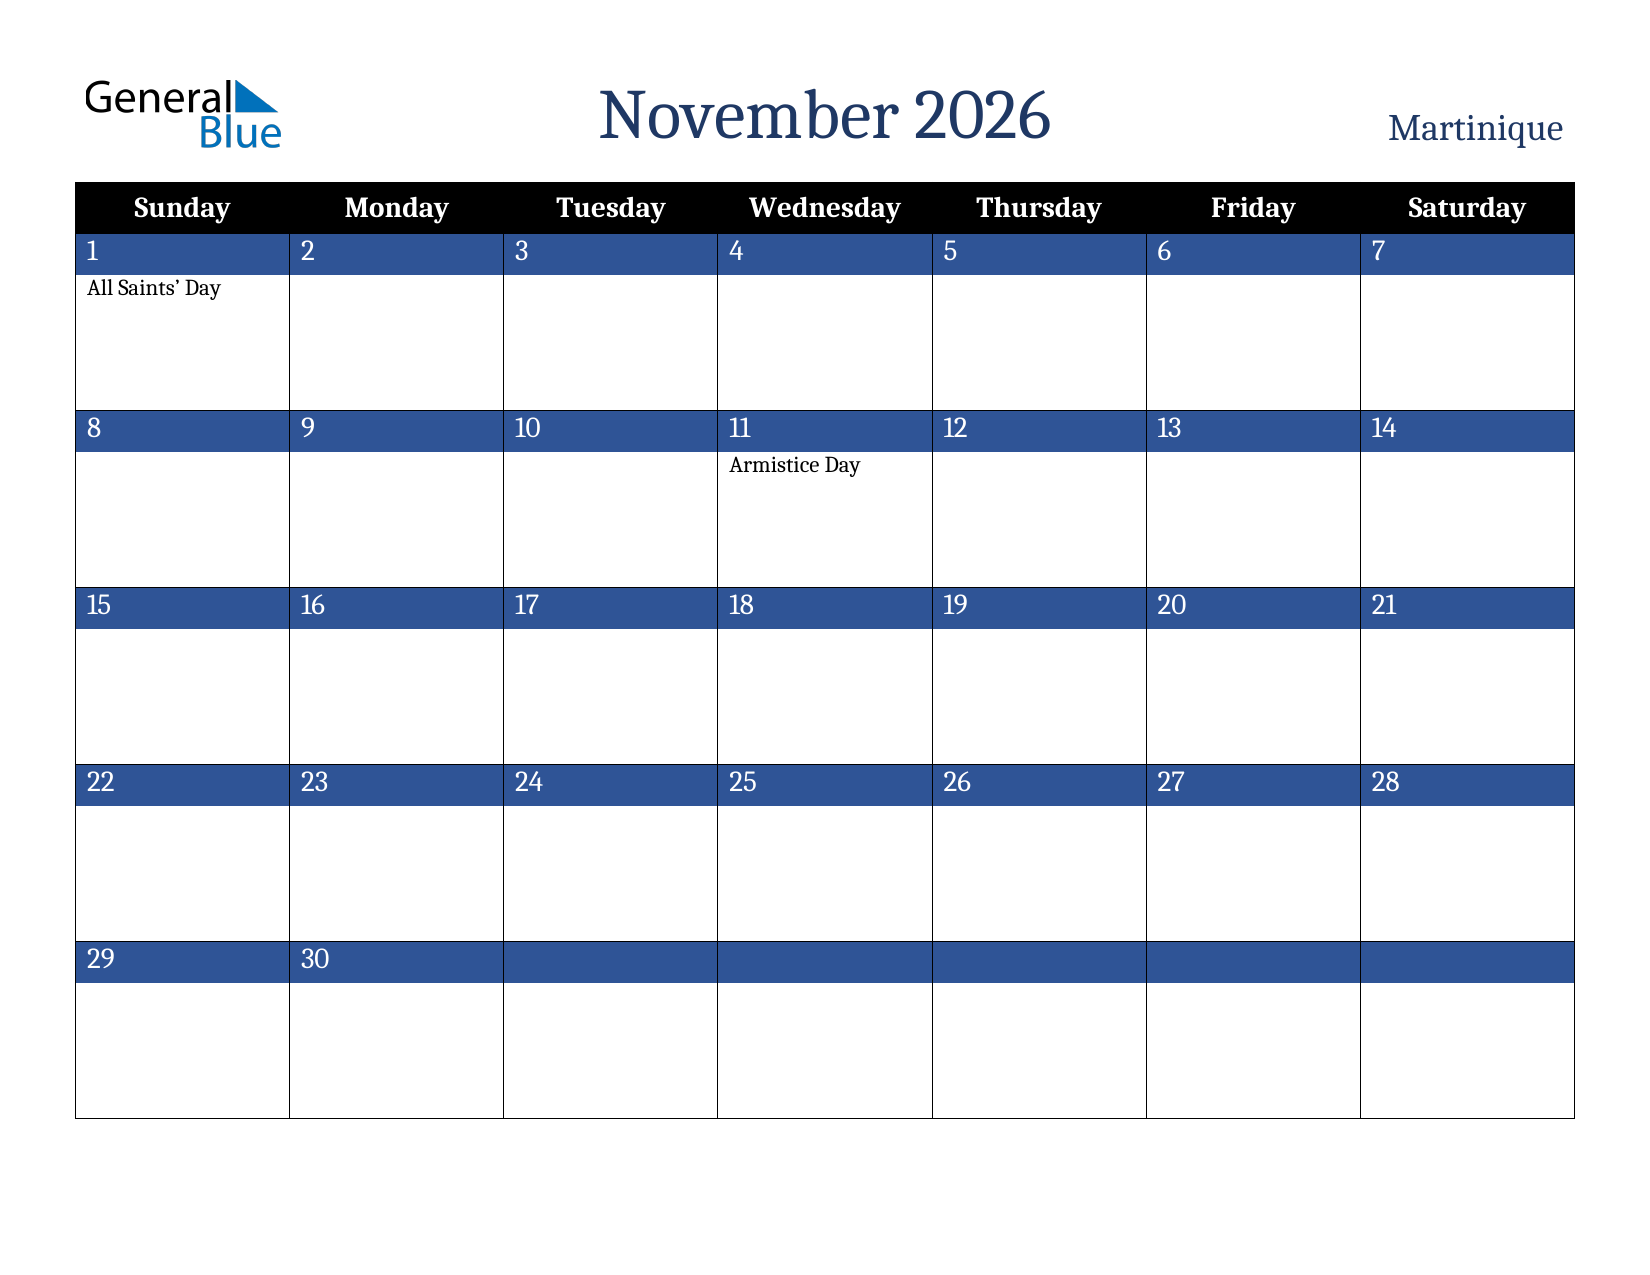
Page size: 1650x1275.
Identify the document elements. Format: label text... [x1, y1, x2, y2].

table_header [76, 75, 503, 182]
table_cell [290, 275, 503, 410]
table_cell 16 [290, 588, 503, 629]
table_cell [933, 629, 1146, 764]
table_cell [933, 942, 1146, 983]
table_cell [504, 942, 717, 983]
table_cell [933, 983, 1146, 1118]
table_cell [76, 452, 289, 587]
table_cell [1361, 806, 1574, 941]
picture [86, 80, 281, 148]
table_cell 1 [76, 234, 289, 275]
table_cell [290, 806, 503, 941]
table_cell Thursday [933, 183, 1146, 233]
table_cell 13 [1147, 411, 1360, 452]
table_cell Monday [290, 183, 503, 233]
table_cell [718, 942, 932, 983]
table_cell Tuesday [504, 183, 717, 233]
table_cell 8 [76, 411, 289, 452]
table_cell [504, 983, 717, 1118]
table_cell [1361, 452, 1574, 587]
table_cell [290, 452, 503, 587]
table_cell [933, 275, 1146, 410]
table_cell Saturday [1361, 183, 1574, 233]
table_cell [504, 629, 717, 764]
table_cell 26 [933, 765, 1146, 806]
table_cell 5 [933, 234, 1146, 275]
table_cell 27 [1147, 765, 1360, 806]
table_cell 20 [1147, 588, 1360, 629]
table_cell 29 [76, 942, 289, 983]
table_cell [1147, 806, 1360, 941]
table_cell 2 [290, 234, 503, 275]
table_cell [76, 806, 289, 941]
table_cell 11 [718, 411, 932, 452]
table_cell 10 [504, 411, 717, 452]
table_cell Friday [1147, 183, 1360, 233]
table_cell [933, 806, 1146, 941]
table_cell [76, 983, 289, 1118]
table_cell [1147, 275, 1360, 410]
table_cell [504, 806, 717, 941]
table_cell [290, 629, 503, 764]
table_cell Wednesday [718, 183, 932, 233]
table_cell 15 [76, 588, 289, 629]
table_cell [718, 275, 932, 410]
table_cell 23 [290, 765, 503, 806]
table_cell 6 [1147, 234, 1360, 275]
table_cell [1147, 452, 1360, 587]
table_cell All Saints’ Day [76, 275, 289, 410]
table_header November 2026 [504, 75, 1146, 182]
table_cell [1361, 942, 1574, 983]
table_header Martinique [1146, 75, 1574, 182]
table_cell [1361, 629, 1574, 764]
table_cell [1147, 983, 1360, 1118]
table_cell 22 [76, 765, 289, 806]
table_cell [718, 806, 932, 941]
table_cell [76, 629, 289, 764]
table_cell 25 [718, 765, 932, 806]
table_cell 4 [718, 234, 932, 275]
table_cell 3 [504, 234, 717, 275]
table_cell [290, 983, 503, 1118]
table_cell Sunday [76, 183, 289, 233]
table_cell [504, 275, 717, 410]
table_cell 21 [1361, 588, 1574, 629]
table_cell [1361, 275, 1574, 410]
table_cell [1147, 629, 1360, 764]
table_cell 18 [718, 588, 932, 629]
table_cell 28 [1361, 765, 1574, 806]
table_cell 7 [1361, 234, 1574, 275]
table_cell Armistice Day [718, 452, 932, 587]
table_cell 17 [504, 588, 717, 629]
table_cell 9 [290, 411, 503, 452]
table_cell [1147, 942, 1360, 983]
table_cell [504, 452, 717, 587]
table_cell 12 [933, 411, 1146, 452]
table_cell [718, 983, 932, 1118]
table_cell 14 [1361, 411, 1574, 452]
table_cell [1361, 983, 1574, 1118]
table_cell 24 [504, 765, 717, 806]
table_cell 19 [933, 588, 1146, 629]
table_cell [933, 452, 1146, 587]
table_cell 30 [290, 942, 503, 983]
table_cell [718, 629, 932, 764]
